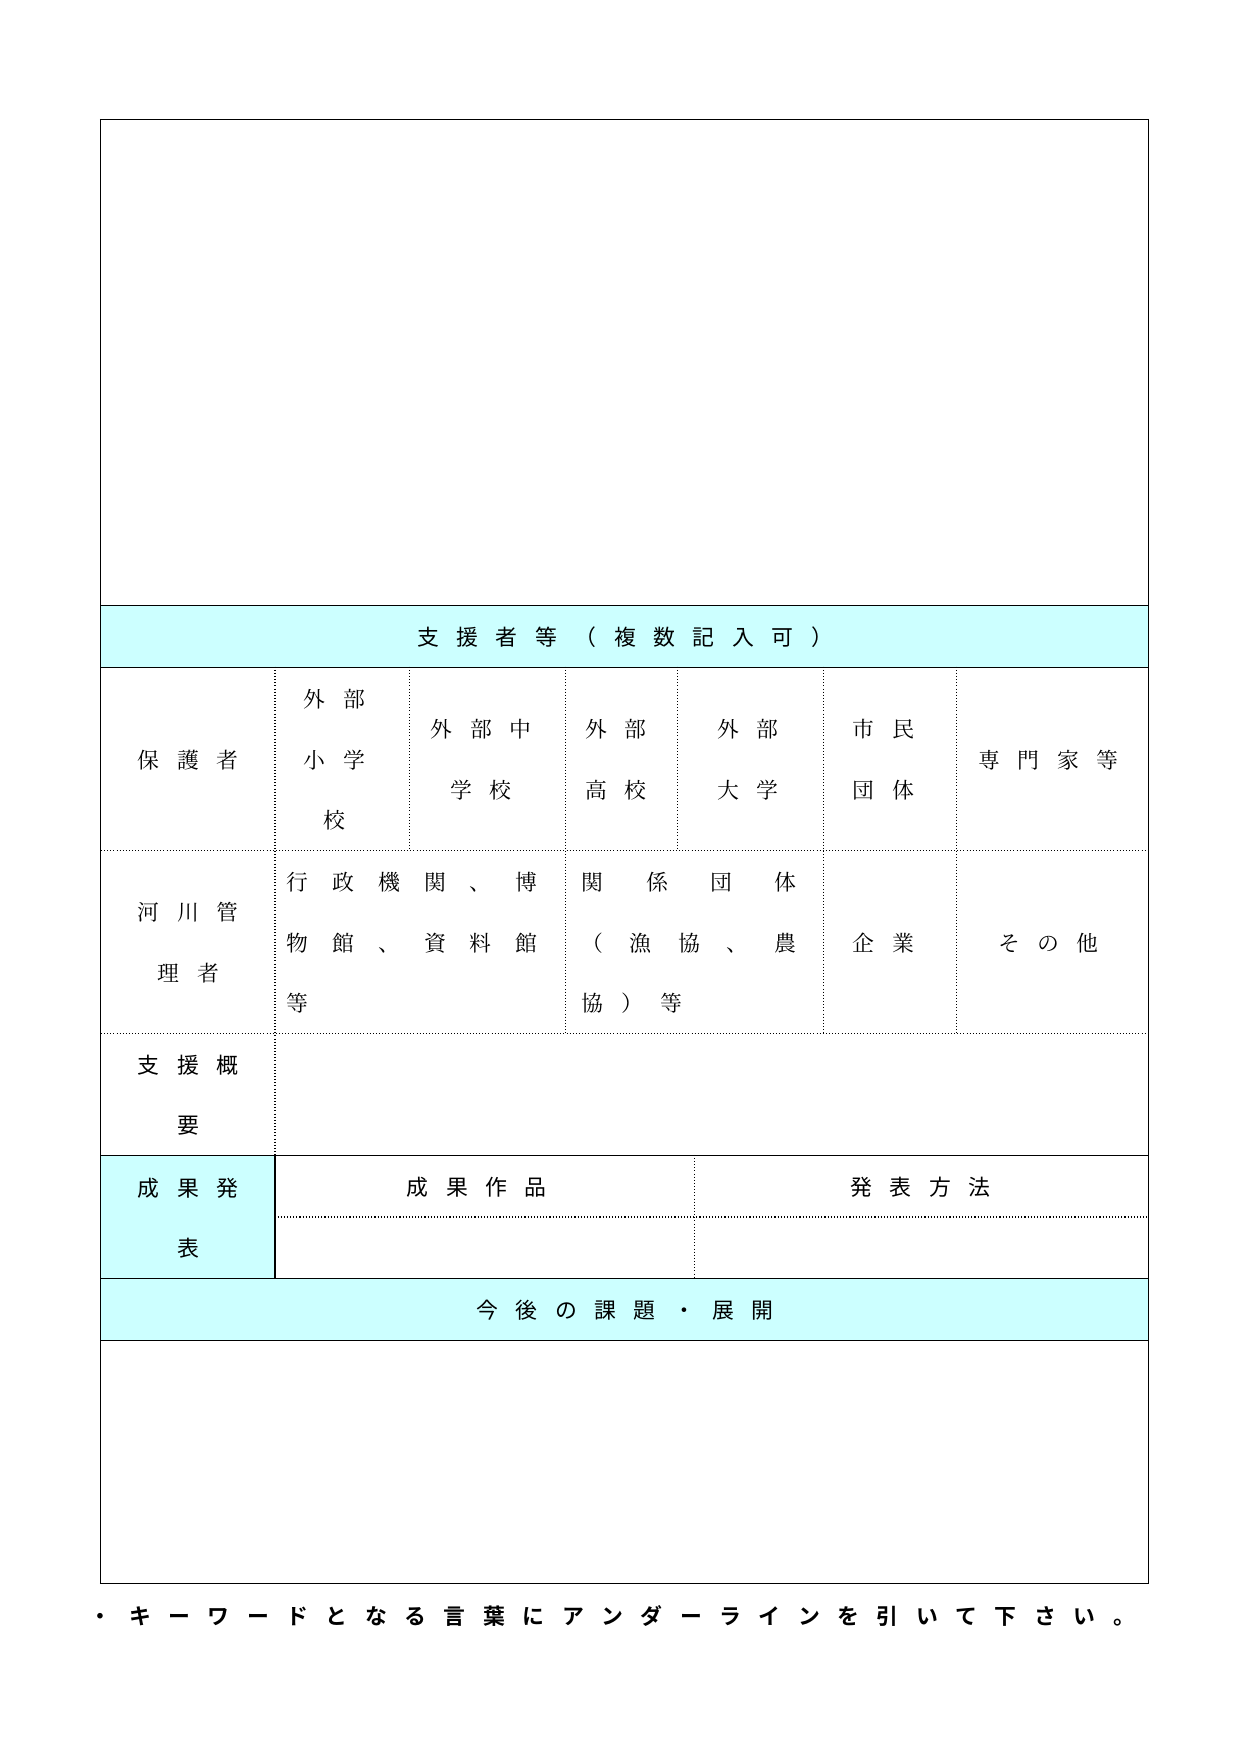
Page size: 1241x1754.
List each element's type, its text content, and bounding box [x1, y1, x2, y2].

table_cell 今後の課題・展開 [101, 1279, 1148, 1340]
table_cell 外部高校 [565, 668, 677, 849]
table_cell 外部大学 [678, 668, 824, 849]
table_cell 支援概要 [101, 1033, 275, 1155]
table_cell 関係団体（漁協、農協）等 [565, 850, 824, 1032]
table_cell [276, 1216, 695, 1278]
table_cell 支援者等（複数記入可） [101, 606, 1148, 667]
table_cell 行政機関、博物館、資料館等 [275, 850, 565, 1032]
table_cell 成果作品 [276, 1156, 695, 1216]
table_cell 企業 [824, 850, 956, 1032]
table_cell 外部中学校 [410, 668, 565, 849]
table_cell [101, 120, 1148, 605]
table_cell [101, 1341, 1148, 1583]
table_cell 保護者 [101, 668, 275, 849]
table_cell 発表方法 [695, 1156, 1148, 1216]
table_cell [695, 1216, 1148, 1278]
table_cell [275, 1033, 1148, 1155]
text ・キーワードとなる言葉にアンダーラインを引いて下さい。 [89, 1584, 1133, 1645]
table_cell 専門家等 [956, 668, 1148, 849]
table_cell 市民団体 [824, 668, 956, 849]
table_cell 河川管理者 [101, 850, 275, 1032]
table_cell 成果発表 [101, 1156, 274, 1278]
table_cell 外部小学校 [275, 668, 409, 849]
table_cell その他 [956, 850, 1148, 1032]
